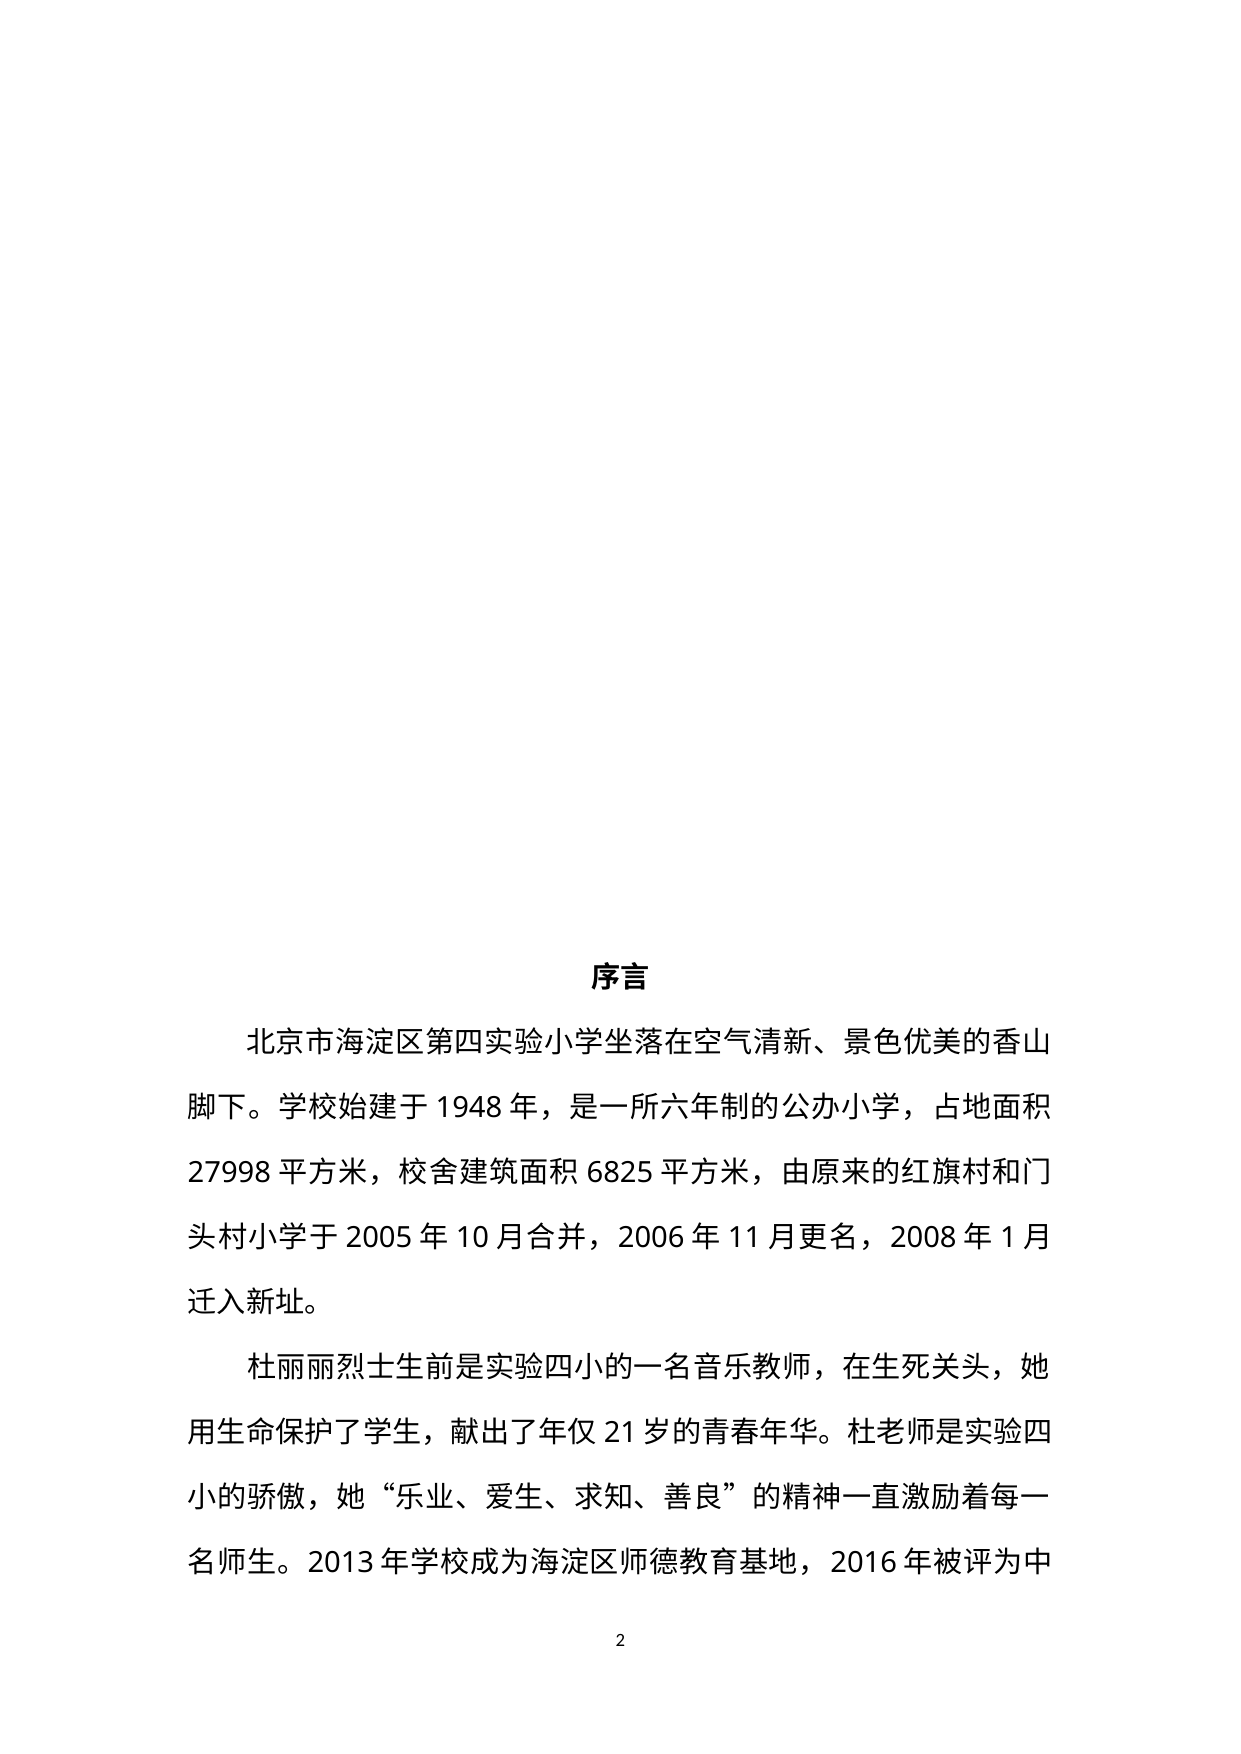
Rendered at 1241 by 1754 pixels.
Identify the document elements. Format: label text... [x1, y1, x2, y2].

text 序言 [187, 942, 1053, 1007]
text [187, 1332, 1053, 1592]
text 北京市海淀区第四实验小学坐落在空气清新、景色优美的香山脚下。学校始建于1948年，是一所六年制的公办小学，占地面积27998平方米，校舍建筑面积6825平方米，由原来的红旗村和门头村小学于2005年10月合并，2006年11月更名，2008年1月迁入新址。 [187, 1007, 1053, 1332]
